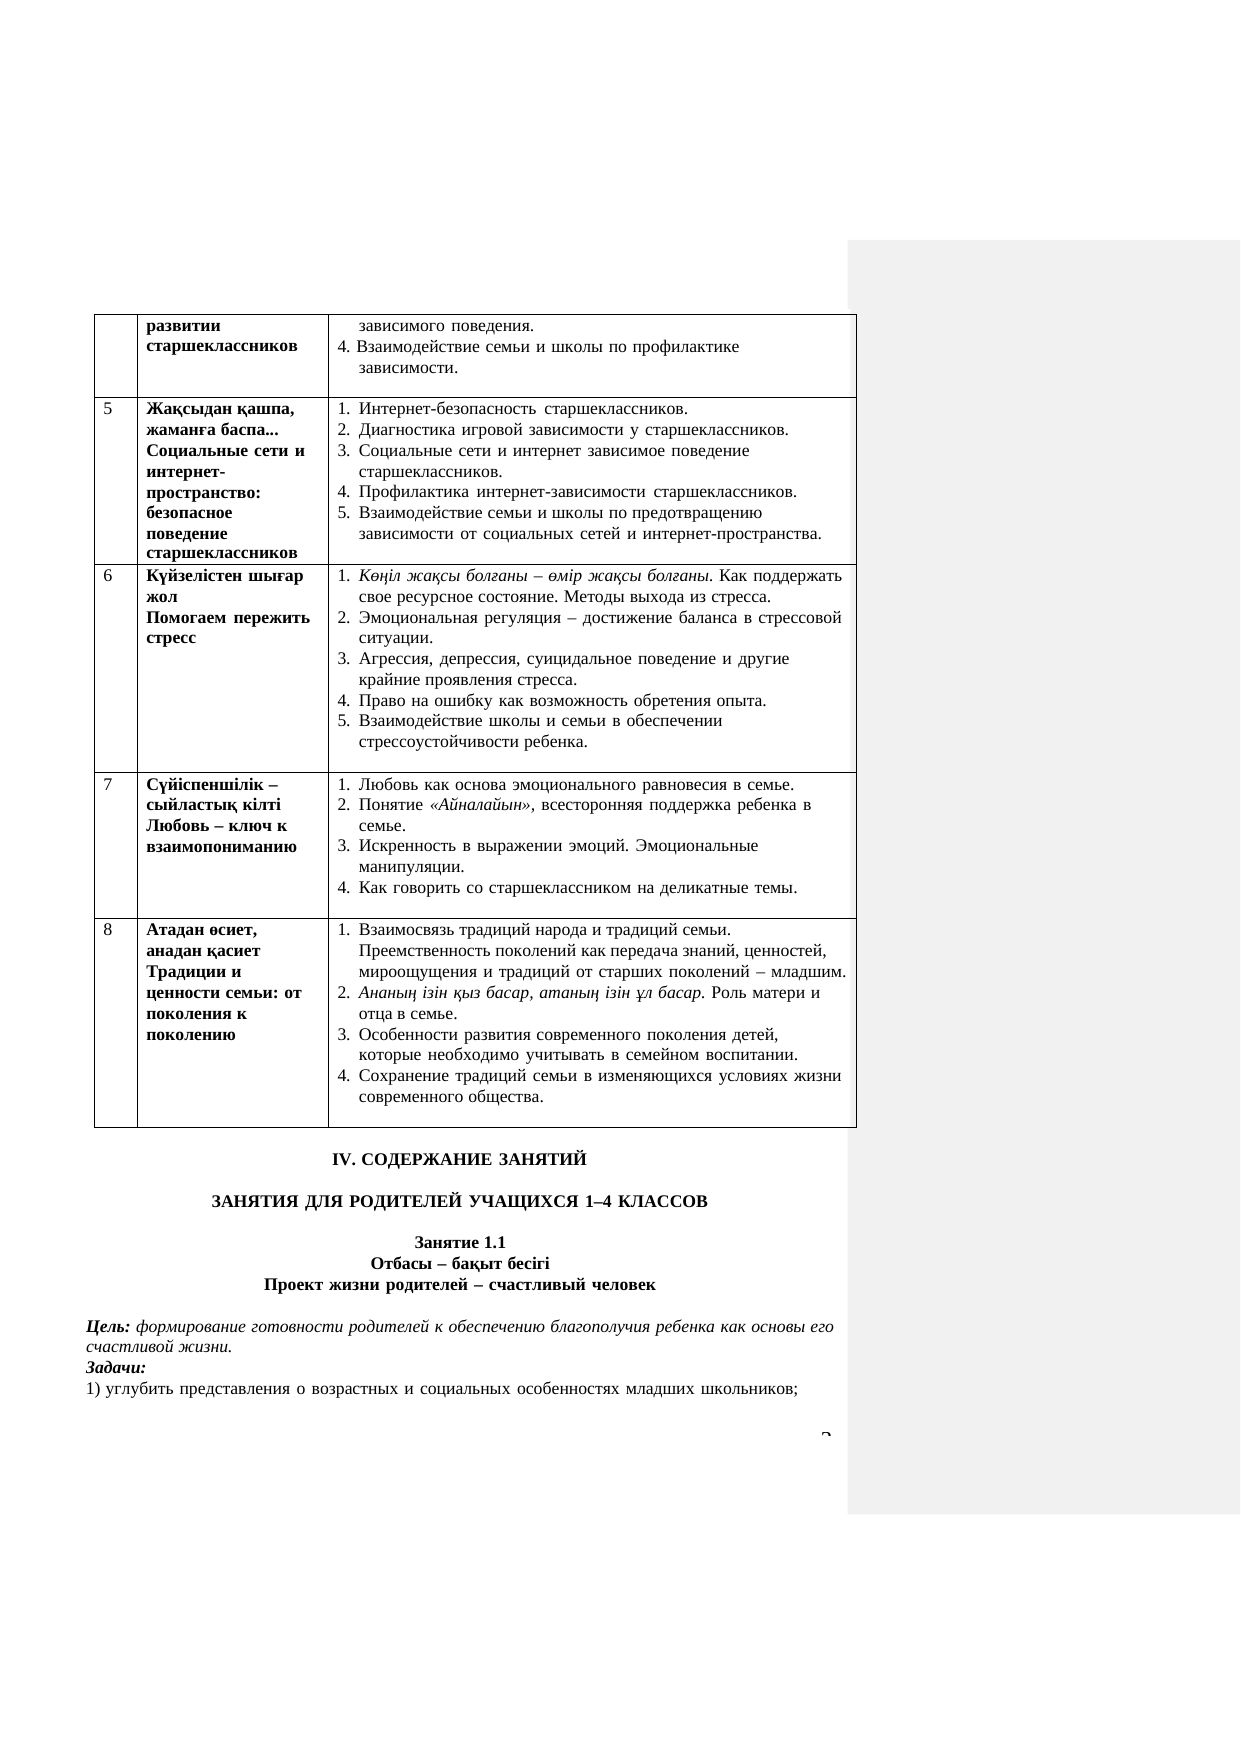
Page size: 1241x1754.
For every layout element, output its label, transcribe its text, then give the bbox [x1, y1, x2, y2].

table_cell Взаимосвязь традиций народа и традиций семьи. Преемственность поколений как передача знаний, ценностей, мироощущения и традиций от старших поколений – младшим. Ананың ізін қыз басар, атаның ізін ұл басар. Роль матери и отца в семье. Особенности развития современного поколения детей, которые необходимо учитывать в семейном воспитании. Сохранение традиций семьи в изменяющихся условиях жизни современного общества. [329, 919, 856, 1127]
table_header зависимого поведения. 4. Взаимодействие семьи и школы по профилактике зависимости. [329, 315, 856, 397]
table_cell Атадан өсиет, анадан қасиет Традиции и ценности семьи: от поколения к поколению [138, 919, 328, 1127]
table_cell 6 [95, 565, 137, 772]
table_cell Сүйіспеншілік – сыйластық кілті Любовь – ключ к взаимопониманию [138, 773, 328, 918]
table_cell 8 [95, 919, 137, 1127]
table_cell Көңіл жақсы болғаны – өмір жақсы болғаны. Как поддержать свое ресурсное состояние. Методы выхода из стресса. Эмоциональная регуляция – достижение баланса в стрессовой ситуации. Агрессия, депрессия, суицидальное поведение и другие крайние проявления стресса. Право на ошибку как возможность обретения опыта. Взаимодействие школы и семьи в обеспечении стрессоустойчивости ребенка. [329, 565, 856, 772]
table_cell Любовь как основа эмоционального равновесия в семье. Понятие «Айналайын», всесторонняя поддержка ребенка в семье. Искренность в выражении эмоций. Эмоциональные манипуляции. Как говорить со старшеклассником на деликатные темы. [329, 773, 856, 918]
list СОДЕРЖАНИЕ ЗАНЯТИЙ [332, 1149, 1240, 1169]
table_cell Интернет-безопасность старшеклассников. Диагностика игровой зависимости у старшеклассников. Социальные сети и интернет зависимое поведение старшеклассников. Профилактика интернет-зависимости старшеклассников. Взаимодействие семьи и школы по предотвращению зависимости от социальных сетей и интернет-пространства. [329, 398, 856, 564]
subtitle Проект жизни родителей – счастливый человек [264, 1274, 1240, 1294]
table_cell 5 [95, 398, 137, 564]
table_header [95, 315, 137, 397]
list углубить представления о возрастных и социальных особенностях младших школьников; [86, 1378, 1240, 1398]
table_cell Жақсыдан қашпа, жаманға баспа... Социальные сети и интернет- пространство: безопасное поведение старшеклассников [138, 398, 328, 564]
subtitle ЗАНЯТИЯ ДЛЯ РОДИТЕЛЕЙ УЧАЩИХСЯ 1–4 КЛАССОВ [211, 1191, 1240, 1211]
table_cell 7 [95, 773, 137, 918]
subtitle Задачи: [86, 1357, 1240, 1377]
table_cell Күйзелістен шығар жол Помогаем пережить стресс [138, 565, 328, 772]
text Занятие 1.1 Отбасы – бақыт бесігі [370, 1232, 565, 1273]
text Цель: формирование готовности родителей к обеспечению благополучия ребенка как основы его счастливой жизни. [86, 1316, 837, 1357]
table_header развитии старшеклассников [138, 315, 328, 397]
